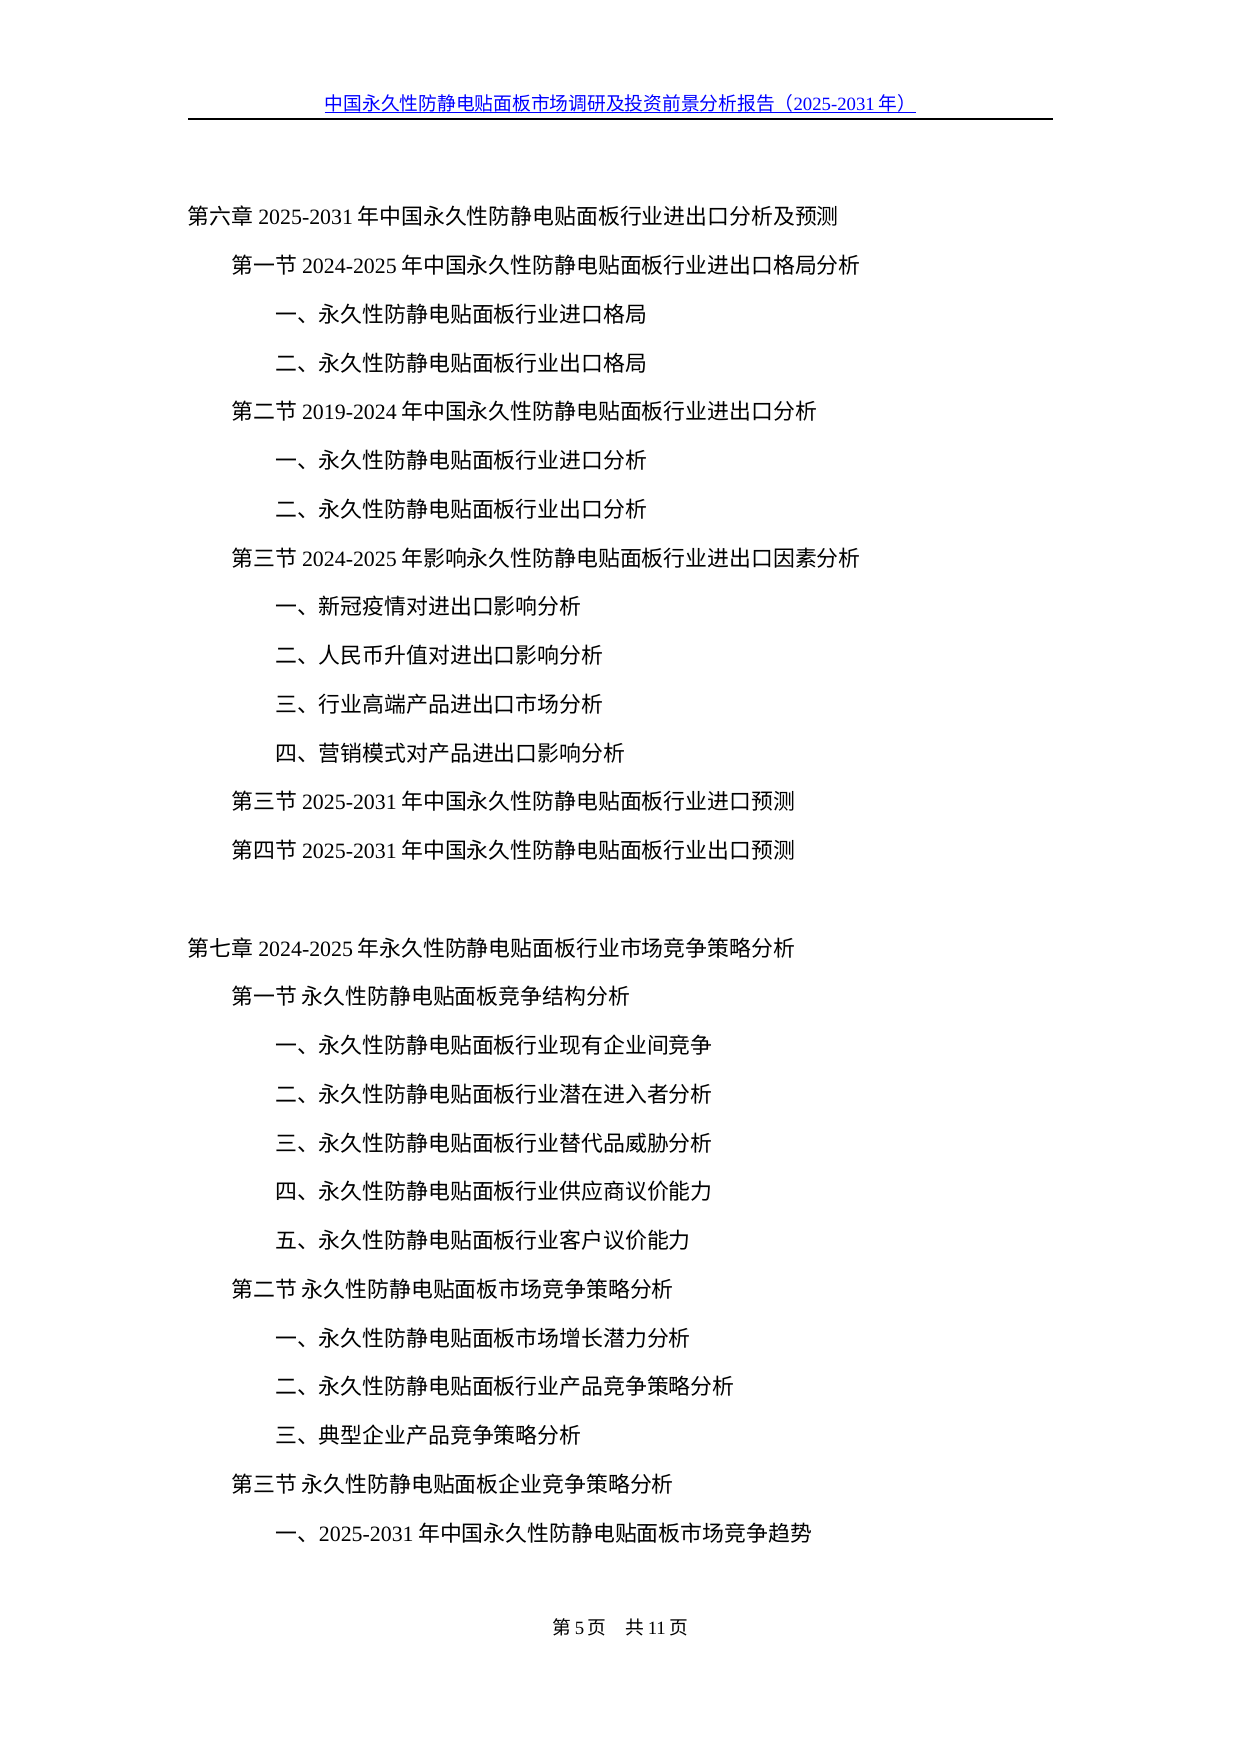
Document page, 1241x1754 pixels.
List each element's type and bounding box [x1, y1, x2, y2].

text [187, 150, 1053, 1548]
